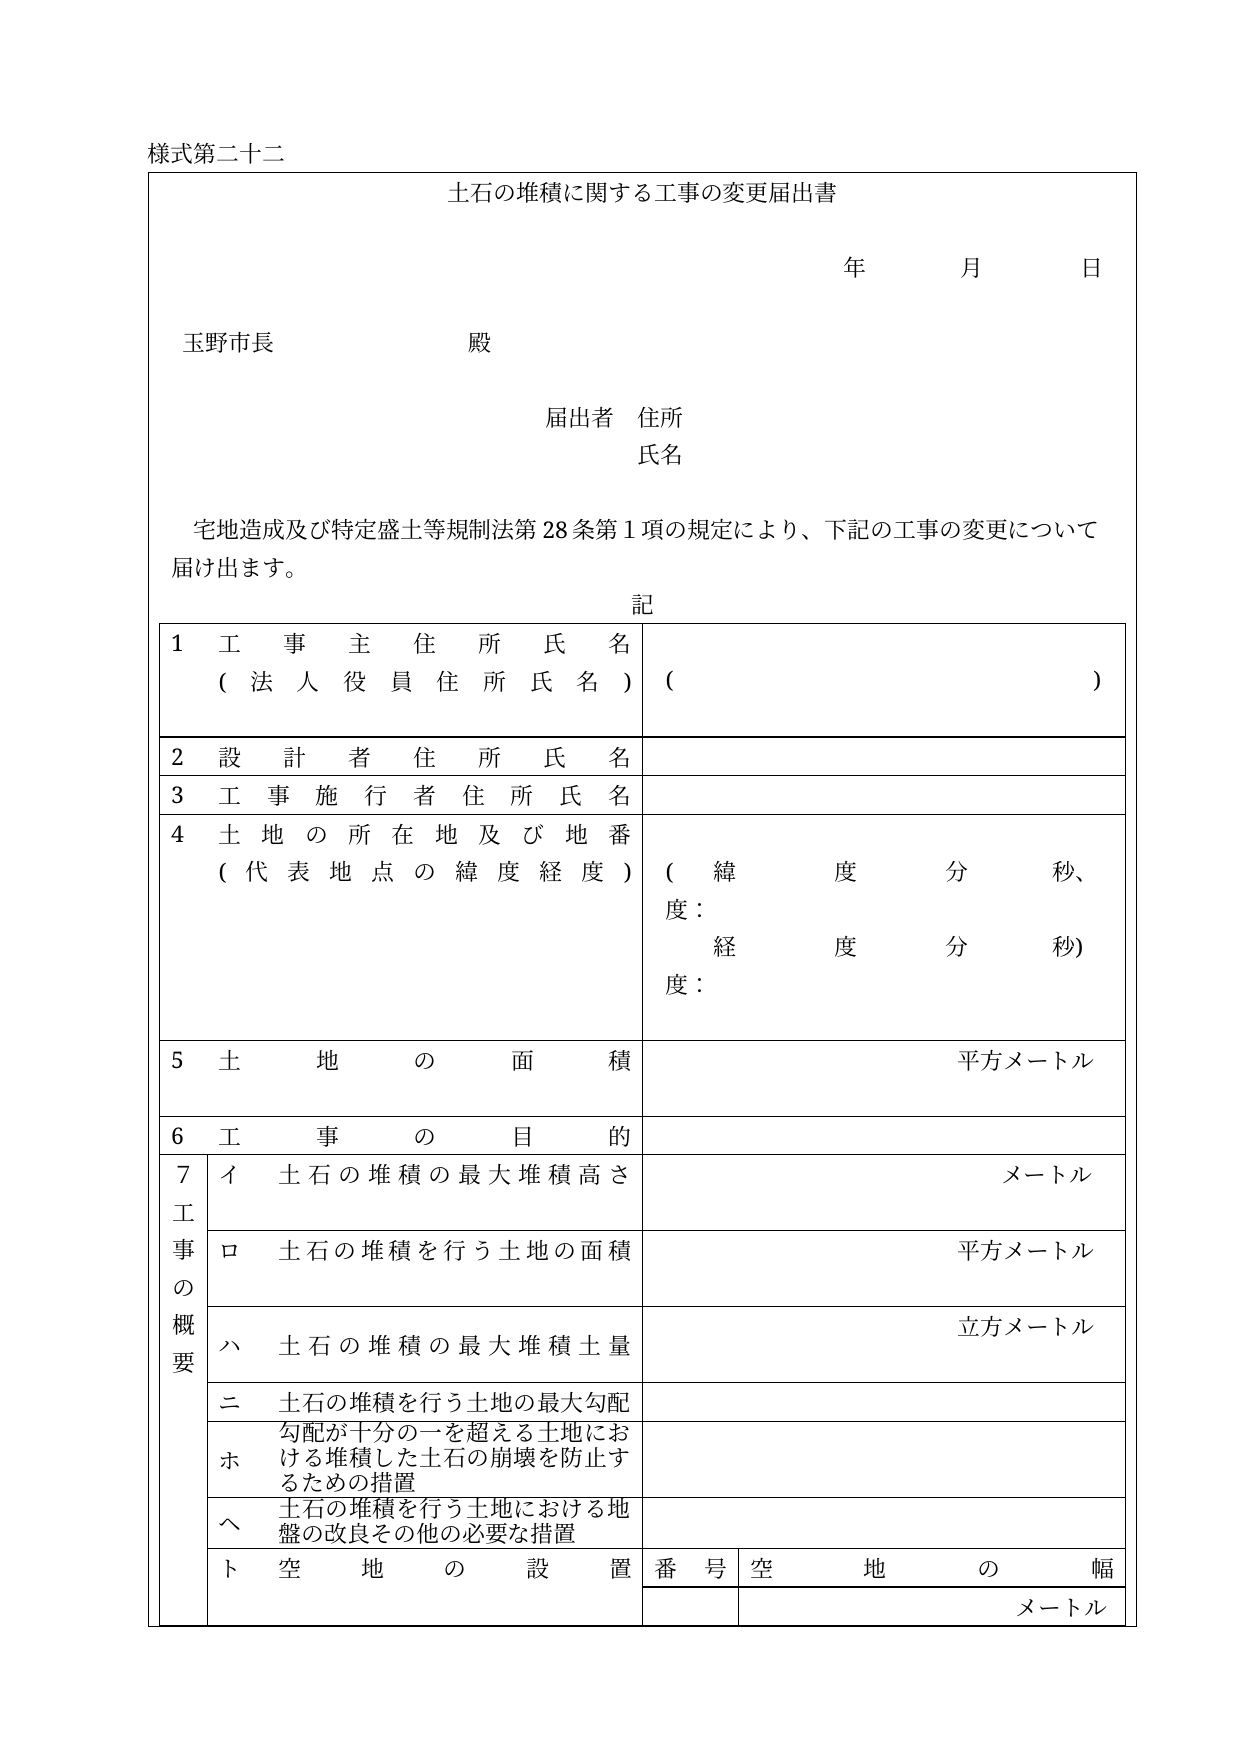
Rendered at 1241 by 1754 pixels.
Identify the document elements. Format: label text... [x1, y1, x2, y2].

table_header [149, 173, 1136, 1626]
text 様式第二十二 [148, 134, 1137, 172]
